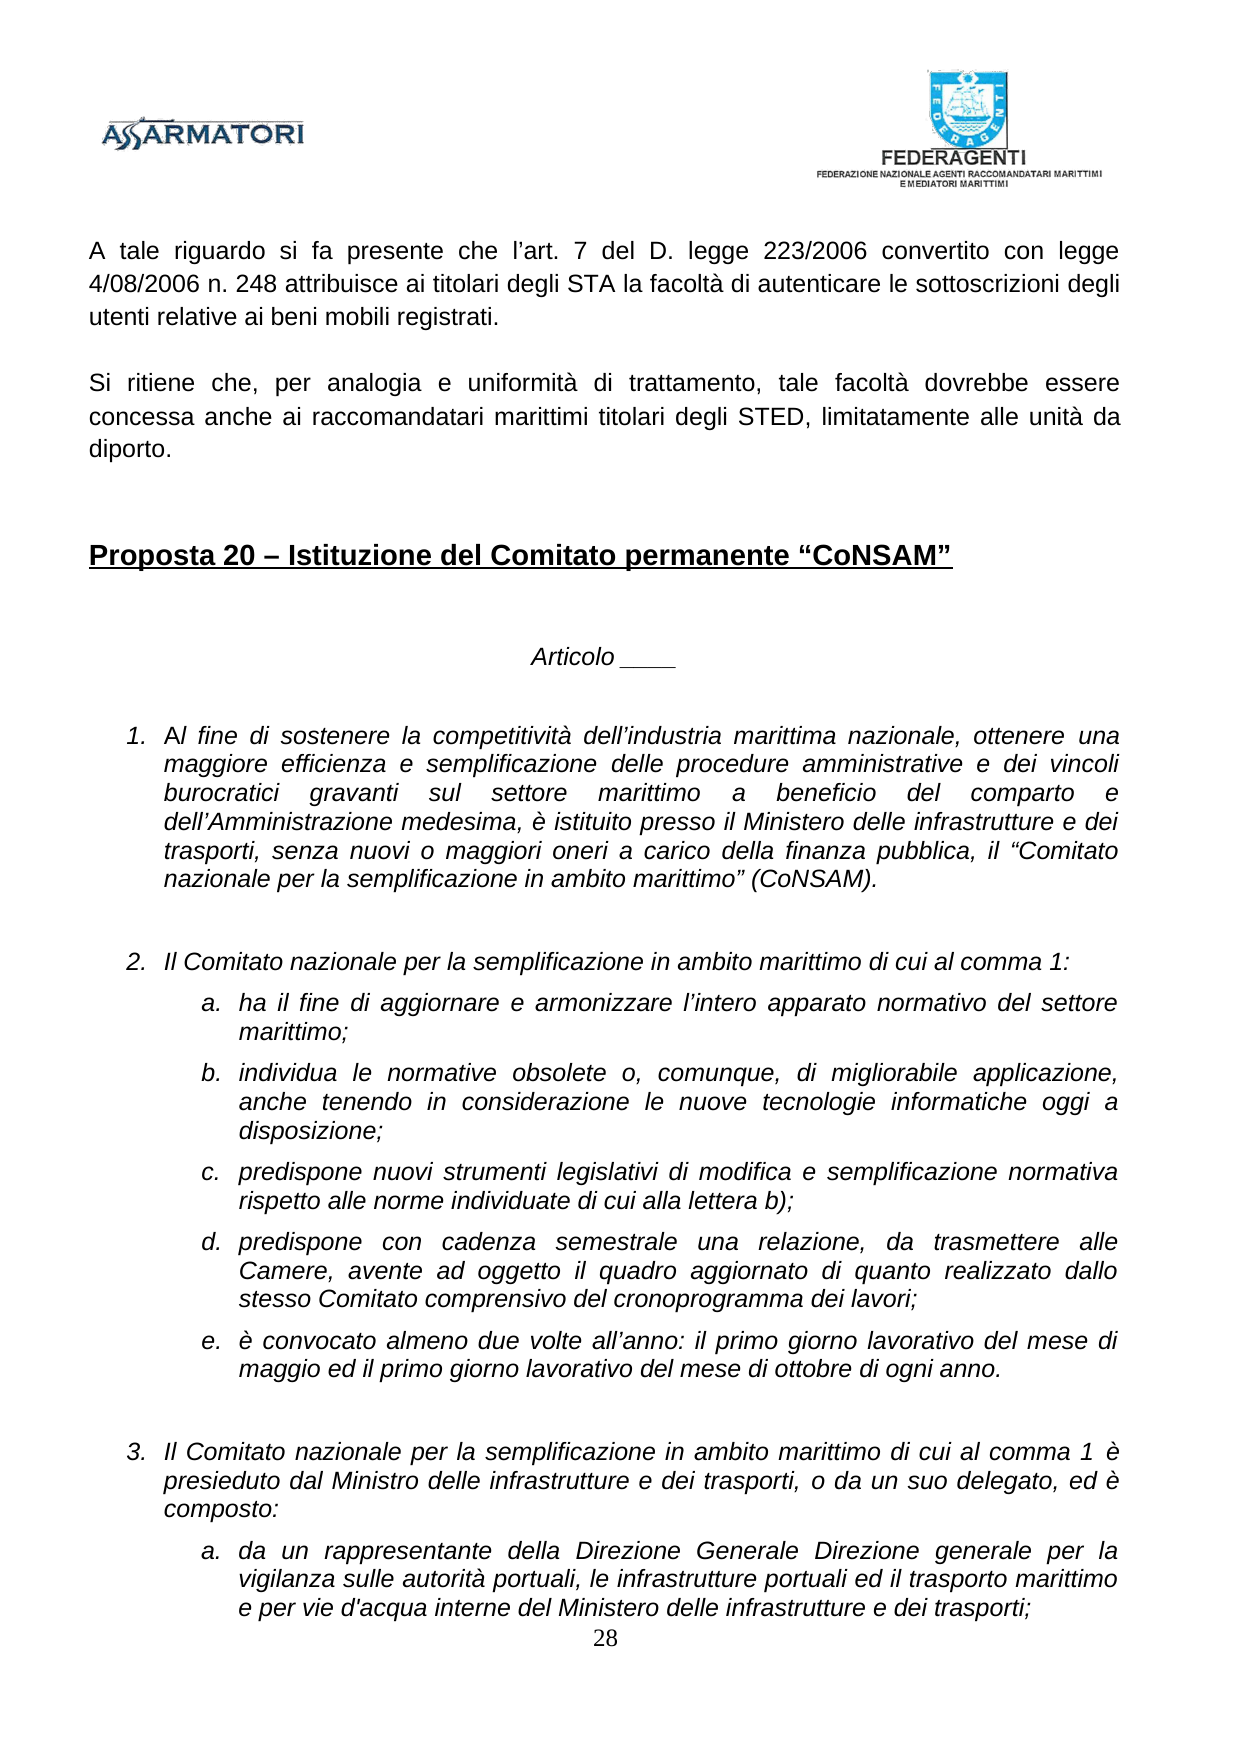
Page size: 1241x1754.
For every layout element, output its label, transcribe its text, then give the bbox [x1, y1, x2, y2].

list predispone con cadenza semestrale una relazione, da trasmettere alle Camere, avente ad oggetto il quadro aggiornato di quanto realizzato dallo stesso Comitato comprensivo del cronoprogramma dei lavori; [201, 1227, 1122, 1313]
list individua le normative obsolete o, comunque, di migliorabile applicazione, anche tenendo in considerazione le nuove tecnologie informatiche oggi a disposizione; [201, 1058, 1122, 1144]
list predispone nuovi strumenti legislativi di modifica e semplificazione normativa rispetto alle norme individuate di cui alla lettera b); [201, 1157, 1122, 1214]
list Il Comitato nazionale per la semplificazione in ambito marittimo di cui al comma 1 è presieduto dal Ministro delle infrastrutture e dei trasporti, o da un suo delegato, ed è composto: [126, 1437, 1122, 1523]
text Si ritiene che, per analogia e uniformità di trattamento, tale facoltà dovrebbe essere concessa anche ai raccomandatari marittimi titolari degli STED, limitatamente alle unità da diporto. [89, 368, 1122, 463]
list da un rappresentante della Direzione Generale Direzione generale per la vigilanza sulle autorità portuali, le infrastrutture portuali ed il trasporto marittimo e per vie d'acqua interne del Ministero delle infrastrutture e dei trasporti; [201, 1536, 1122, 1622]
picture [796, 41, 1121, 195]
picture [59, 63, 342, 179]
list Al fine di sostenere la competitività dell’industria marittima nazionale, ottenere una maggiore efficienza e semplificazione delle procedure amministrative e dei vincoli burocratici gravanti sul settore marittimo a beneficio del comparto e dell’Amministrazione medesima, è istituito presso il Ministero delle infrastrutture e dei trasporti, senza nuovi o maggiori oneri a carico della finanza pubblica, il “Comitato nazionale per la semplificazione in ambito marittimo” (CoNSAM). [126, 721, 1122, 893]
list ha il fine di aggiornare e armonizzare l’intero apparato normativo del settore marittimo; [201, 988, 1122, 1046]
list è convocato almeno due volte all’anno: il primo giorno lavorativo del mese di maggio ed il primo giorno lavorativo del mese di ottobre di ogni anno. [201, 1326, 1122, 1383]
text Articolo ____ [89, 642, 1122, 671]
subtitle Proposta 20 – Istituzione del Comitato permanente “CoNSAM” [89, 538, 1122, 572]
text A tale riguardo si fa presente che l’art. 7 del D. legge 223/2006 convertito con legge 4/08/2006 n. 248 attribuisce ai titolari degli STA la facoltà di autenticare le sottoscrizioni degli utenti relative ai beni mobili registrati. [89, 236, 1122, 331]
list Il Comitato nazionale per la semplificazione in ambito marittimo di cui al comma 1: [126, 947, 1122, 976]
